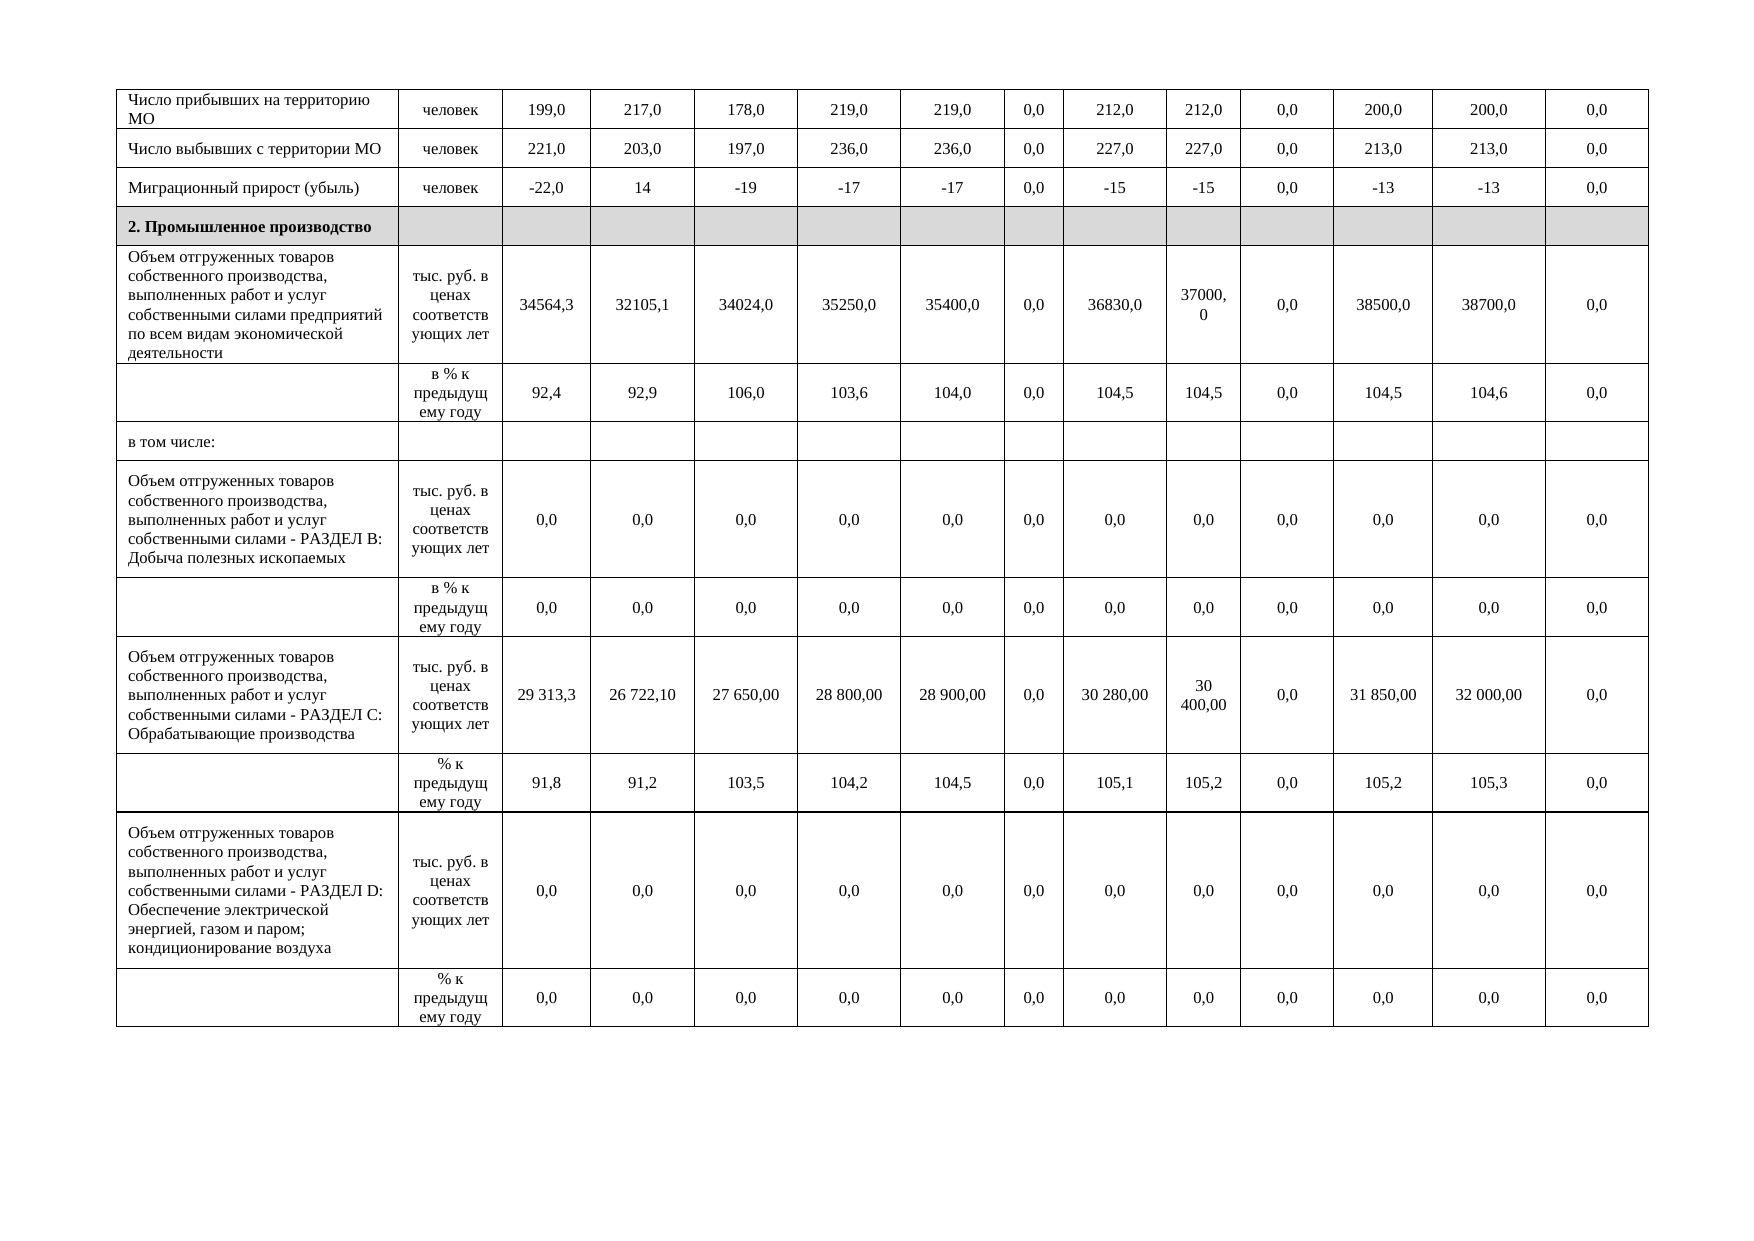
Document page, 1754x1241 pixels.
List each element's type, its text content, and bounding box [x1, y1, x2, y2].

table_cell [798, 207, 900, 245]
table_cell Объем отгруженных товаров собственного производства, выполненных работ и услуг собственными силами - РАЗДЕЛ С: Обрабатывающие производства [117, 637, 398, 753]
table_cell -22,0 [503, 168, 590, 206]
table_cell 0,0 [1241, 969, 1333, 1026]
table_cell Число прибывших на территорию МО [117, 90, 398, 128]
table_cell 92,9 [591, 364, 694, 421]
table_cell 29 313,3 [503, 637, 590, 753]
table_cell 0,0 [695, 813, 797, 968]
table_cell в % к предыдущему году [399, 364, 502, 421]
table_cell 0,0 [1546, 637, 1648, 753]
table_cell 0,0 [1167, 461, 1240, 577]
table_cell 197,0 [695, 129, 797, 167]
table_cell 0,0 [1433, 461, 1545, 577]
table_cell 0,0 [1546, 754, 1648, 811]
table_cell [798, 422, 900, 460]
table_cell 221,0 [503, 129, 590, 167]
table_cell 0,0 [695, 461, 797, 577]
table_cell [1005, 207, 1063, 245]
table_cell 0,0 [503, 578, 590, 636]
table_cell тыс. руб. в ценах соответствующих лет [399, 813, 502, 968]
table_cell 0,0 [1005, 578, 1063, 636]
table_cell 30 400,00 [1167, 637, 1240, 753]
table_cell 217,0 [591, 90, 694, 128]
table_cell 0,0 [1241, 637, 1333, 753]
table_cell % к предыдущему году [399, 754, 502, 811]
table_cell -17 [901, 168, 1004, 206]
table_cell 92,4 [503, 364, 590, 421]
table_cell 0,0 [1334, 969, 1432, 1026]
table_cell 34564,3 [503, 246, 590, 362]
table_cell 0,0 [591, 813, 694, 968]
table_cell 213,0 [1433, 129, 1545, 167]
table_cell 0,0 [798, 969, 900, 1026]
table_cell 199,0 [503, 90, 590, 128]
table_cell 38700,0 [1433, 246, 1545, 362]
table_cell [1241, 207, 1333, 245]
table_cell Объем отгруженных товаров собственного производства, выполненных работ и услуг собственными силами - РАЗДЕЛ D: Обеспечение электрической энергией, газом и паром; кондиционирование воздуха [117, 813, 398, 968]
table_cell 34024,0 [695, 246, 797, 362]
table_cell 32 000,00 [1433, 637, 1545, 753]
table_cell [399, 422, 502, 460]
table_cell [901, 422, 1004, 460]
table_cell [117, 754, 398, 811]
table_cell [1433, 207, 1545, 245]
table_cell [695, 207, 797, 245]
table_cell 0,0 [1433, 813, 1545, 968]
table_cell 0,0 [503, 461, 590, 577]
table_cell 104,5 [1334, 364, 1432, 421]
table_cell 38500,0 [1334, 246, 1432, 362]
table_cell 104,6 [1433, 364, 1545, 421]
table_cell 27 650,00 [695, 637, 797, 753]
table_cell 236,0 [798, 129, 900, 167]
table_cell человек [399, 90, 502, 128]
table_cell 105,3 [1433, 754, 1545, 811]
table_cell 0,0 [591, 578, 694, 636]
table_cell [591, 422, 694, 460]
table_cell 0,0 [798, 578, 900, 636]
table_cell 105,2 [1167, 754, 1240, 811]
table_cell 0,0 [901, 578, 1004, 636]
table_cell [503, 207, 590, 245]
table_cell 0,0 [1546, 129, 1648, 167]
table_cell 0,0 [1005, 364, 1063, 421]
table_cell 0,0 [695, 578, 797, 636]
table_cell тыс. руб. в ценах соответствующих лет [399, 461, 502, 577]
table_cell 104,5 [1064, 364, 1166, 421]
table_cell 219,0 [798, 90, 900, 128]
table_cell 103,6 [798, 364, 900, 421]
table_cell 35250,0 [798, 246, 900, 362]
table_cell 219,0 [901, 90, 1004, 128]
table_cell 178,0 [695, 90, 797, 128]
table_cell 30 280,00 [1064, 637, 1166, 753]
table_cell 203,0 [591, 129, 694, 167]
table_cell [1241, 422, 1333, 460]
table_cell 0,0 [591, 969, 694, 1026]
table_cell [503, 422, 590, 460]
table_cell 0,0 [1546, 461, 1648, 577]
table_cell -13 [1334, 168, 1432, 206]
table_cell 31 850,00 [1334, 637, 1432, 753]
table_cell [1064, 422, 1166, 460]
table_cell [901, 207, 1004, 245]
table_cell 0,0 [1433, 969, 1545, 1026]
table_cell 213,0 [1334, 129, 1432, 167]
table_cell 0,0 [1064, 461, 1166, 577]
table_cell 0,0 [1241, 168, 1333, 206]
table_cell -15 [1167, 168, 1240, 206]
table_cell -17 [798, 168, 900, 206]
table_cell Объем отгруженных товаров собственного производства, выполненных работ и услуг собственными силами предприятий по всем видам экономической деятельности [117, 246, 398, 362]
table_cell 200,0 [1433, 90, 1545, 128]
table_cell 104,5 [1167, 364, 1240, 421]
table_cell 32105,1 [591, 246, 694, 362]
table_cell [1005, 422, 1063, 460]
table_cell 0,0 [1546, 90, 1648, 128]
table_cell [1546, 207, 1648, 245]
table_cell 35400,0 [901, 246, 1004, 362]
table_cell 0,0 [1546, 969, 1648, 1026]
table_cell -13 [1433, 168, 1545, 206]
table_cell [399, 207, 502, 245]
table_cell 0,0 [1546, 246, 1648, 362]
table_cell Число выбывших с территории МО [117, 129, 398, 167]
table_cell 0,0 [1241, 129, 1333, 167]
table_cell 0,0 [591, 461, 694, 577]
table_cell 0,0 [1241, 813, 1333, 968]
table_cell 91,8 [503, 754, 590, 811]
table_cell 104,0 [901, 364, 1004, 421]
table_cell 0,0 [1334, 461, 1432, 577]
table_cell 0,0 [901, 813, 1004, 968]
table_cell 0,0 [1005, 637, 1063, 753]
table_cell Объем отгруженных товаров собственного производства, выполненных работ и услуг собственными силами - РАЗДЕЛ В: Добыча полезных ископаемых [117, 461, 398, 577]
table_cell 105,1 [1064, 754, 1166, 811]
table_cell 2. Промышленное производство [117, 207, 398, 245]
table_cell 26 722,10 [591, 637, 694, 753]
table_cell 200,0 [1334, 90, 1432, 128]
table_cell 0,0 [798, 461, 900, 577]
table_cell 105,2 [1334, 754, 1432, 811]
table_cell 0,0 [901, 461, 1004, 577]
table_cell [695, 422, 797, 460]
table_cell % к предыдущему году [399, 969, 502, 1026]
table_cell 103,5 [695, 754, 797, 811]
table_cell 0,0 [1005, 969, 1063, 1026]
table_cell 36830,0 [1064, 246, 1166, 362]
table_cell [117, 364, 398, 421]
table_cell 0,0 [1167, 813, 1240, 968]
table_cell 104,2 [798, 754, 900, 811]
table_cell 0,0 [1546, 364, 1648, 421]
table_cell [1546, 422, 1648, 460]
table_cell 37000,0 [1167, 246, 1240, 362]
table_cell -19 [695, 168, 797, 206]
table_cell в том числе: [117, 422, 398, 460]
table_cell [1433, 422, 1545, 460]
table_cell [117, 578, 398, 636]
table_cell 0,0 [1546, 168, 1648, 206]
table_cell 91,2 [591, 754, 694, 811]
table_cell 0,0 [1005, 246, 1063, 362]
table_cell [1167, 207, 1240, 245]
table_cell -15 [1064, 168, 1166, 206]
table_cell 0,0 [1241, 461, 1333, 577]
table_cell 28 800,00 [798, 637, 900, 753]
table_cell 0,0 [1005, 461, 1063, 577]
table_cell Миграционный прирост (убыль) [117, 168, 398, 206]
table_cell 0,0 [1005, 813, 1063, 968]
table_cell 0,0 [1167, 969, 1240, 1026]
table_cell 212,0 [1064, 90, 1166, 128]
table_cell 0,0 [1241, 754, 1333, 811]
table_cell 227,0 [1064, 129, 1166, 167]
table_cell [591, 207, 694, 245]
table_cell 0,0 [695, 969, 797, 1026]
table_cell 0,0 [1546, 578, 1648, 636]
table_cell 0,0 [1167, 578, 1240, 636]
table_cell 0,0 [503, 969, 590, 1026]
table_cell 106,0 [695, 364, 797, 421]
table_cell 0,0 [901, 969, 1004, 1026]
table_cell 0,0 [1064, 578, 1166, 636]
table_cell 104,5 [901, 754, 1004, 811]
table_cell 0,0 [1334, 813, 1432, 968]
table_cell 0,0 [1005, 168, 1063, 206]
table_cell 0,0 [1064, 969, 1166, 1026]
table_cell 0,0 [1546, 813, 1648, 968]
table_cell 227,0 [1167, 129, 1240, 167]
table_cell 0,0 [1005, 754, 1063, 811]
table_cell 0,0 [798, 813, 900, 968]
table_cell тыс. руб. в ценах соответствующих лет [399, 246, 502, 362]
table_cell в % к предыдущему году [399, 578, 502, 636]
table_cell 28 900,00 [901, 637, 1004, 753]
table_cell человек [399, 168, 502, 206]
table_cell 0,0 [1241, 246, 1333, 362]
table_cell 0,0 [1241, 578, 1333, 636]
table_cell 0,0 [1005, 129, 1063, 167]
table_cell [1167, 422, 1240, 460]
table_cell 0,0 [1005, 90, 1063, 128]
table_cell 0,0 [1241, 90, 1333, 128]
table_cell 0,0 [1064, 813, 1166, 968]
table_cell 236,0 [901, 129, 1004, 167]
table_cell 212,0 [1167, 90, 1240, 128]
table_cell тыс. руб. в ценах соответствующих лет [399, 637, 502, 753]
table_cell 0,0 [1241, 364, 1333, 421]
table_cell 0,0 [503, 813, 590, 968]
table_cell [117, 969, 398, 1026]
table_cell человек [399, 129, 502, 167]
table_cell 14 [591, 168, 694, 206]
table_cell [1334, 207, 1432, 245]
table_cell 0,0 [1433, 578, 1545, 636]
table_cell 0,0 [1334, 578, 1432, 636]
table_cell [1334, 422, 1432, 460]
table_cell [1064, 207, 1166, 245]
